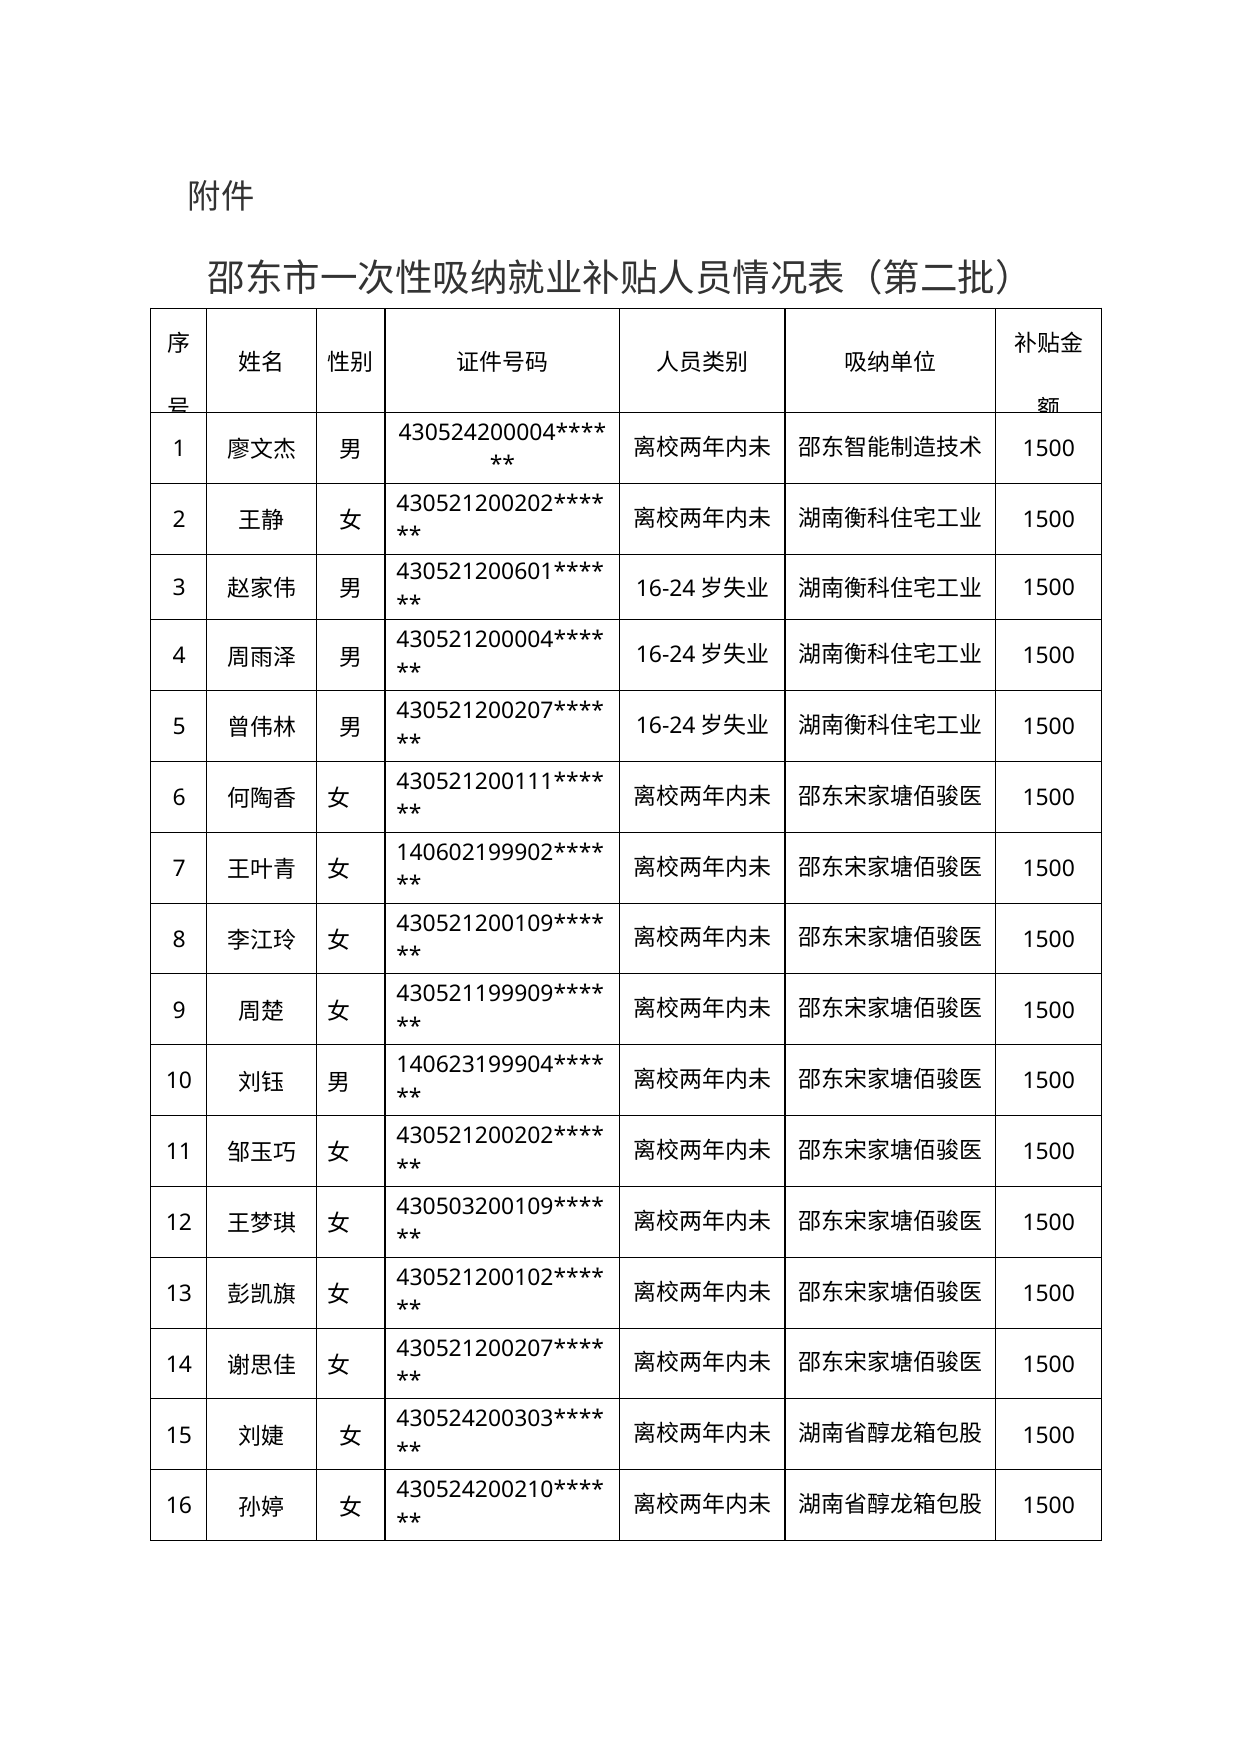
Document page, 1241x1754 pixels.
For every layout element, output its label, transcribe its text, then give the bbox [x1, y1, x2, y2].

table_cell 离校两年内未就业高校生 [620, 833, 784, 902]
table_cell 湖南衡科住宅工业有限公司 [786, 555, 995, 619]
table_cell 离校两年内未就业高校生 [620, 1045, 784, 1115]
table_cell 邹玉巧 [207, 1116, 316, 1186]
table_cell 邵东宋家塘佰骏医院有限公司 [786, 762, 995, 832]
table_cell 离校两年内未就业高校生 [620, 484, 784, 553]
table_cell 430521200102****** [386, 1258, 619, 1327]
table_cell 男 [317, 555, 384, 619]
table_cell 男 [317, 691, 384, 761]
table_cell 曾伟林 [207, 691, 316, 761]
table_cell 湖南省醇龙箱包股份有限公司 [786, 1470, 995, 1540]
table_cell 1500 [996, 1399, 1101, 1469]
table_cell 430521200111****** [386, 762, 619, 832]
table_cell 谢思佳 [207, 1329, 316, 1398]
table_cell 430521200207****** [386, 691, 619, 761]
table_cell 邵东宋家塘佰骏医院有限公司 [786, 1116, 995, 1186]
table_cell 男 [317, 620, 384, 690]
table_cell 邵东宋家塘佰骏医院有限公司 [786, 1329, 995, 1398]
table_cell 140602199902****** [386, 833, 619, 902]
table_cell 女 [317, 1258, 384, 1327]
table_cell 彭凯旗 [207, 1258, 316, 1327]
table_cell 湖南衡科住宅工业有限公司 [786, 620, 995, 690]
table_cell 赵家伟 [207, 555, 316, 619]
table_cell 1500 [996, 1116, 1101, 1186]
table_cell 湖南衡科住宅工业有限公司 [786, 484, 995, 553]
table_cell 女 [317, 1116, 384, 1186]
table_cell 女 [317, 762, 384, 832]
table_cell 王叶青 [207, 833, 316, 902]
table_cell 女 [317, 1187, 384, 1257]
table_cell 1500 [996, 1045, 1101, 1115]
table_cell 女 [317, 1399, 384, 1469]
table_cell 女 [317, 1470, 384, 1540]
table_cell 12 [151, 1187, 206, 1257]
table_cell 15 [151, 1399, 206, 1469]
table_cell 离校两年内未就业高校生 [620, 762, 784, 832]
table_cell 男 [317, 413, 384, 483]
table_cell 何陶香 [207, 762, 316, 832]
table_cell 男 [317, 1045, 384, 1115]
table_header 性别 [317, 309, 384, 412]
table_cell 邵东智能制造技术研究院有限公司 [786, 413, 995, 483]
table_cell 430521199909****** [386, 974, 619, 1044]
table_cell 430524200004****** [386, 413, 619, 483]
table_header 序号 [151, 309, 206, 412]
table_cell 4 [151, 620, 206, 690]
table_header 证件号码 [386, 309, 619, 412]
table_cell 5 [151, 691, 206, 761]
table_cell 3 [151, 555, 206, 619]
table_cell 2 [151, 484, 206, 553]
table_cell 邵东宋家塘佰骏医院有限公司 [786, 1187, 995, 1257]
table_cell 1500 [996, 555, 1101, 619]
table_cell 430524200210****** [386, 1470, 619, 1540]
text 附件 [187, 162, 1053, 227]
table_cell 离校两年内未就业高校生 [620, 1329, 784, 1398]
table_header 姓名 [207, 309, 316, 412]
table_cell 孙婷 [207, 1470, 316, 1540]
table_cell 430503200109****** [386, 1187, 619, 1257]
table_cell 16-24岁失业人员 [620, 555, 784, 619]
table_cell 邵东宋家塘佰骏医院有限公司 [786, 833, 995, 902]
table_cell 16-24岁失业人员 [620, 620, 784, 690]
table_cell 离校两年内未就业高校生 [620, 413, 784, 483]
table_cell 7 [151, 833, 206, 902]
table_cell 离校两年内未就业高校生 [620, 974, 784, 1044]
table_cell 1500 [996, 833, 1101, 902]
table_cell 1500 [996, 413, 1101, 483]
table_cell 李江玲 [207, 904, 316, 973]
table_cell 14 [151, 1329, 206, 1398]
table_header 吸纳单位 [786, 309, 995, 412]
table_header 人员类别 [620, 309, 784, 412]
table_cell 邵东宋家塘佰骏医院有限公司 [786, 974, 995, 1044]
table_cell 430521200202****** [386, 484, 619, 553]
table_cell 16-24岁失业人员 [620, 691, 784, 761]
table_cell 湖南衡科住宅工业有限公司 [786, 691, 995, 761]
table_cell 430521200109****** [386, 904, 619, 973]
table_cell 女 [317, 484, 384, 553]
table_cell 1500 [996, 484, 1101, 553]
table_cell 430521200004****** [386, 620, 619, 690]
table_cell 离校两年内未就业高校生 [620, 1258, 784, 1327]
table_cell 1500 [996, 620, 1101, 690]
table_cell 140623199904****** [386, 1045, 619, 1115]
table_cell 周雨泽 [207, 620, 316, 690]
table_cell 6 [151, 762, 206, 832]
table_cell 1500 [996, 1470, 1101, 1540]
table_cell 10 [151, 1045, 206, 1115]
table_cell 女 [317, 974, 384, 1044]
table_cell 1500 [996, 904, 1101, 973]
table_cell 刘钰 [207, 1045, 316, 1115]
table_cell 离校两年内未就业高校生 [620, 1399, 784, 1469]
table_cell 1500 [996, 1329, 1101, 1398]
table_cell 刘婕 [207, 1399, 316, 1469]
table_cell 430521200207****** [386, 1329, 619, 1398]
table_cell 离校两年内未就业高校生 [620, 1470, 784, 1540]
table_cell 王静 [207, 484, 316, 553]
table_cell 王梦琪 [207, 1187, 316, 1257]
table_cell 11 [151, 1116, 206, 1186]
table_cell 1500 [996, 1187, 1101, 1257]
table_cell 女 [317, 833, 384, 902]
table_cell 女 [317, 904, 384, 973]
table_cell 1500 [996, 762, 1101, 832]
table_cell 邵东宋家塘佰骏医院有限公司 [786, 1258, 995, 1327]
table_cell 湖南省醇龙箱包股份有限公司 [786, 1399, 995, 1469]
table_cell 离校两年内未就业高校生 [620, 1187, 784, 1257]
table_cell 离校两年内未就业高校生 [620, 1116, 784, 1186]
table_cell 离校两年内未就业高校生 [620, 904, 784, 973]
table_cell 9 [151, 974, 206, 1044]
table_cell 430524200303****** [386, 1399, 619, 1469]
table_cell 1500 [996, 1258, 1101, 1327]
table_cell 430521200601****** [386, 555, 619, 619]
table_header 补贴金额（元） [996, 309, 1101, 412]
table_cell 13 [151, 1258, 206, 1327]
table_cell 16 [151, 1470, 206, 1540]
table_cell 8 [151, 904, 206, 973]
table_cell 邵东宋家塘佰骏医院有限公司 [786, 1045, 995, 1115]
table_cell 廖文杰 [207, 413, 316, 483]
table_cell 430521200202****** [386, 1116, 619, 1186]
table_cell 女 [317, 1329, 384, 1398]
table_cell 1 [151, 413, 206, 483]
table_cell 1500 [996, 974, 1101, 1044]
text 邵东市一次性吸纳就业补贴人员情况表（第二批） [187, 243, 1053, 308]
table_cell 周楚 [207, 974, 316, 1044]
table_cell 1500 [996, 691, 1101, 761]
table_cell 邵东宋家塘佰骏医院有限公司 [786, 904, 995, 973]
